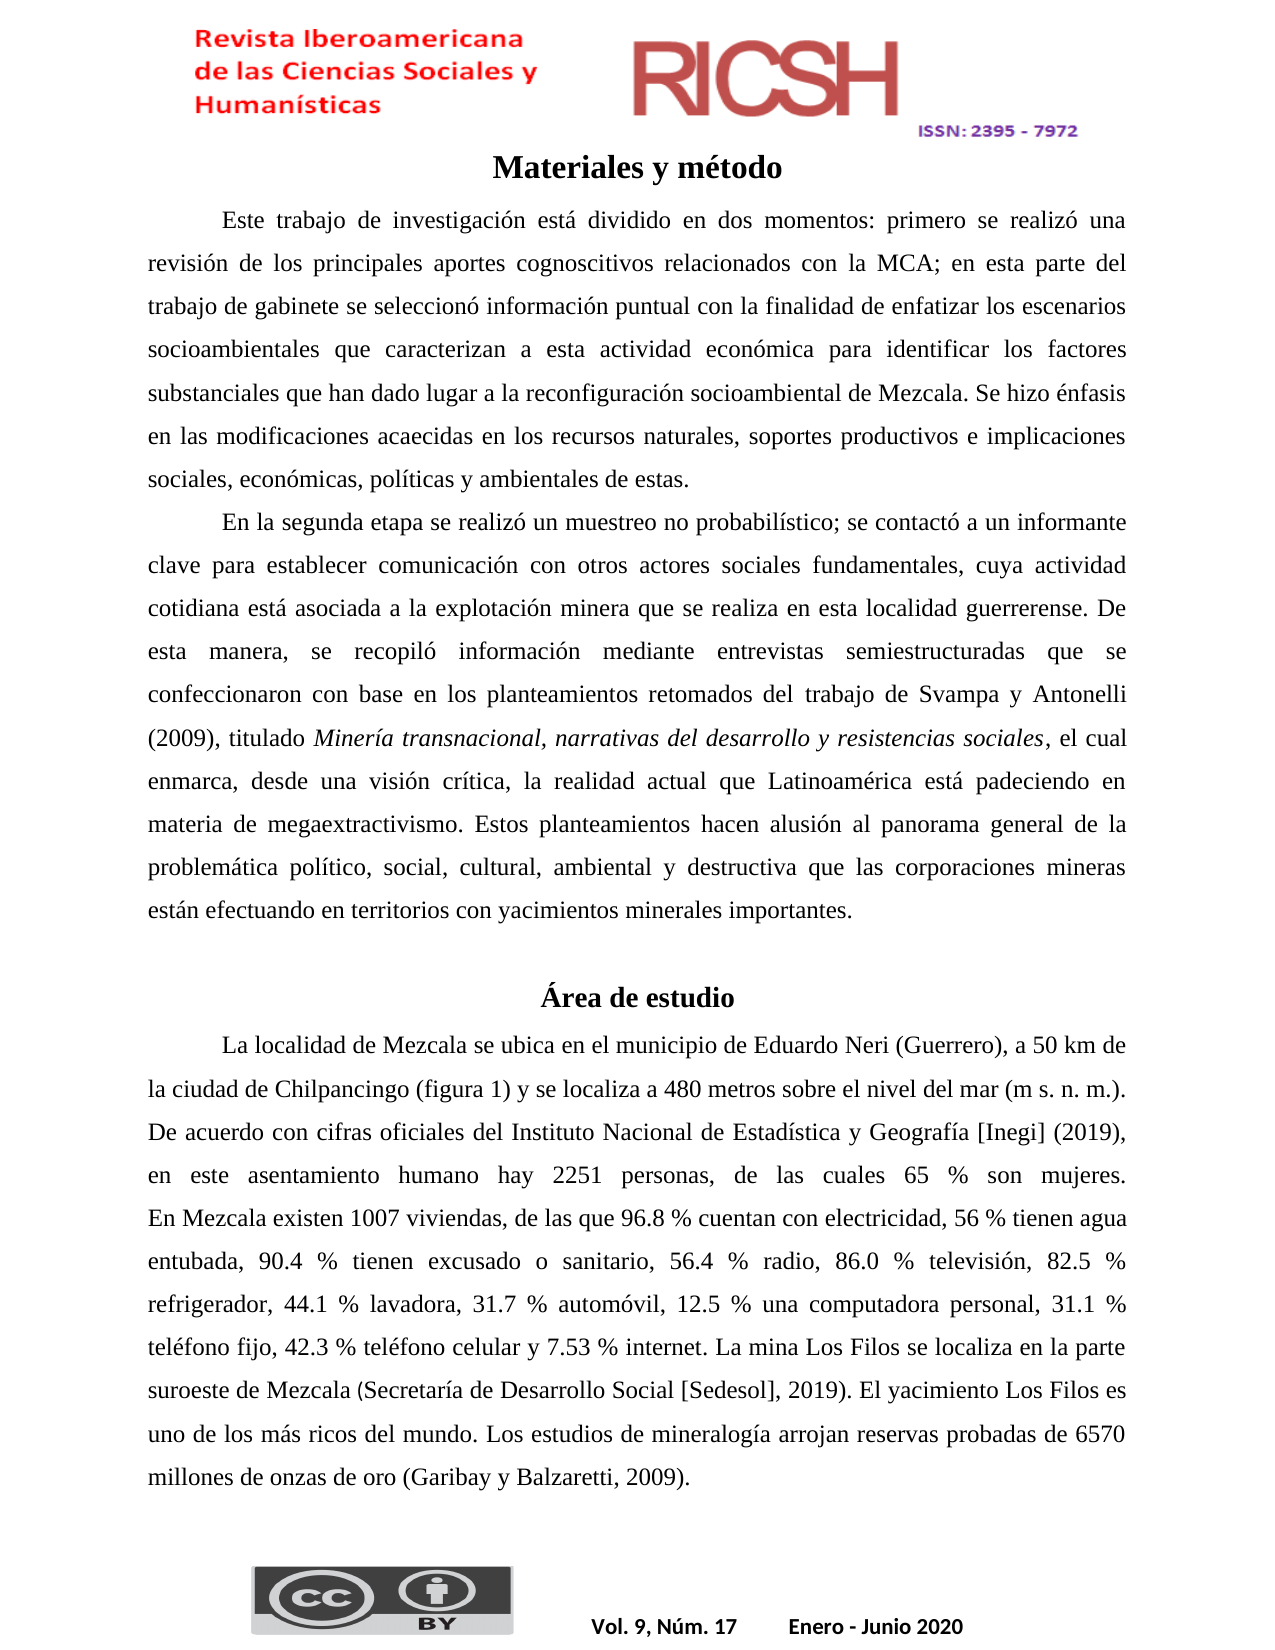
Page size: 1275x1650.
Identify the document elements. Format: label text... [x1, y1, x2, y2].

text La localidad de Mezcala se ubica en el municipio de Eduardo Neri (Guerrero), a 50 km de la ciudad de Chilpancingo (figura 1) y se localiza a 480 metros sobre el nivel del mar (m s. n. m.). De acuerdo con cifras oficiales del Instituto Nacional de Estadística y Geografía [Inegi] (2019), en este asentamiento humano hay 2251 personas, de las cuales 65 % son mujeres. En Mezcala existen 1007 viviendas, de las que 96.8 % cuentan con electricidad, 56 % tienen agua entubada, 90.4 % tienen excusado o sanitario, 56.4 % radio, 86.0 % televisión, 82.5 % refrigerador, 44.1 % lavadora, 31.7 % automóvil, 12.5 % una computadora personal, 31.1 % teléfono fijo, 42.3 % teléfono celular y 7.53 % internet. La mina Los Filos se localiza en la parte suroeste de Mezcala (Secretaría de Desarrollo Social [Sedesol], 2019). El yacimiento Los Filos es uno de los más ricos del mundo. Los estudios de mineralogía arrojan reservas probadas de 6570 millones de onzas de oro (Garibay y Balzaretti, 2009). [148, 1031, 1127, 1491]
picture [251, 1566, 514, 1635]
text Materiales y método [148, 148, 1127, 186]
text Área de estudio [148, 980, 1127, 1014]
text Este trabajo de investigación está dividido en dos momentos: primero se realizó una revisión de los principales aportes cognoscitivos relacionados con la MCA; en esta parte del trabajo de gabinete se seleccionó información puntual con la finalidad de enfatizar los escenarios socioambientales que caracterizan a esta actividad económica para identificar los factores substanciales que han dado lugar a la reconfiguración socioambiental de Mezcala. Se hizo énfasis en las modificaciones acaecidas en los recursos naturales, soportes productivos e implicaciones sociales, económicas, políticas y ambientales de estas. [148, 205, 1127, 493]
picture [194, 29, 1081, 139]
text En la segunda etapa se realizó un muestreo no probabilístico; se contactó a un informante clave para establecer comunicación con otros actores sociales fundamentales, cuya actividad cotidiana está asociada a la explotación minera que se realiza en esta localidad guerrerense. De esta manera, se recopiló información mediante entrevistas semiestructuradas que se confeccionaron con base en los planteamientos retomados del trabajo de Svampa y Antonelli (2009), titulado Minería transnacional, narrativas del desarrollo y resistencias sociales, el cual enmarca, desde una visión crítica, la realidad actual que Latinoamérica está padeciendo en materia de megaextractivismo. Estos planteamientos hacen alusión al panorama general de la problemática político, social, cultural, ambiental y destructiva que las corporaciones mineras están efectuando en territorios con yacimientos minerales importantes. [148, 507, 1127, 924]
